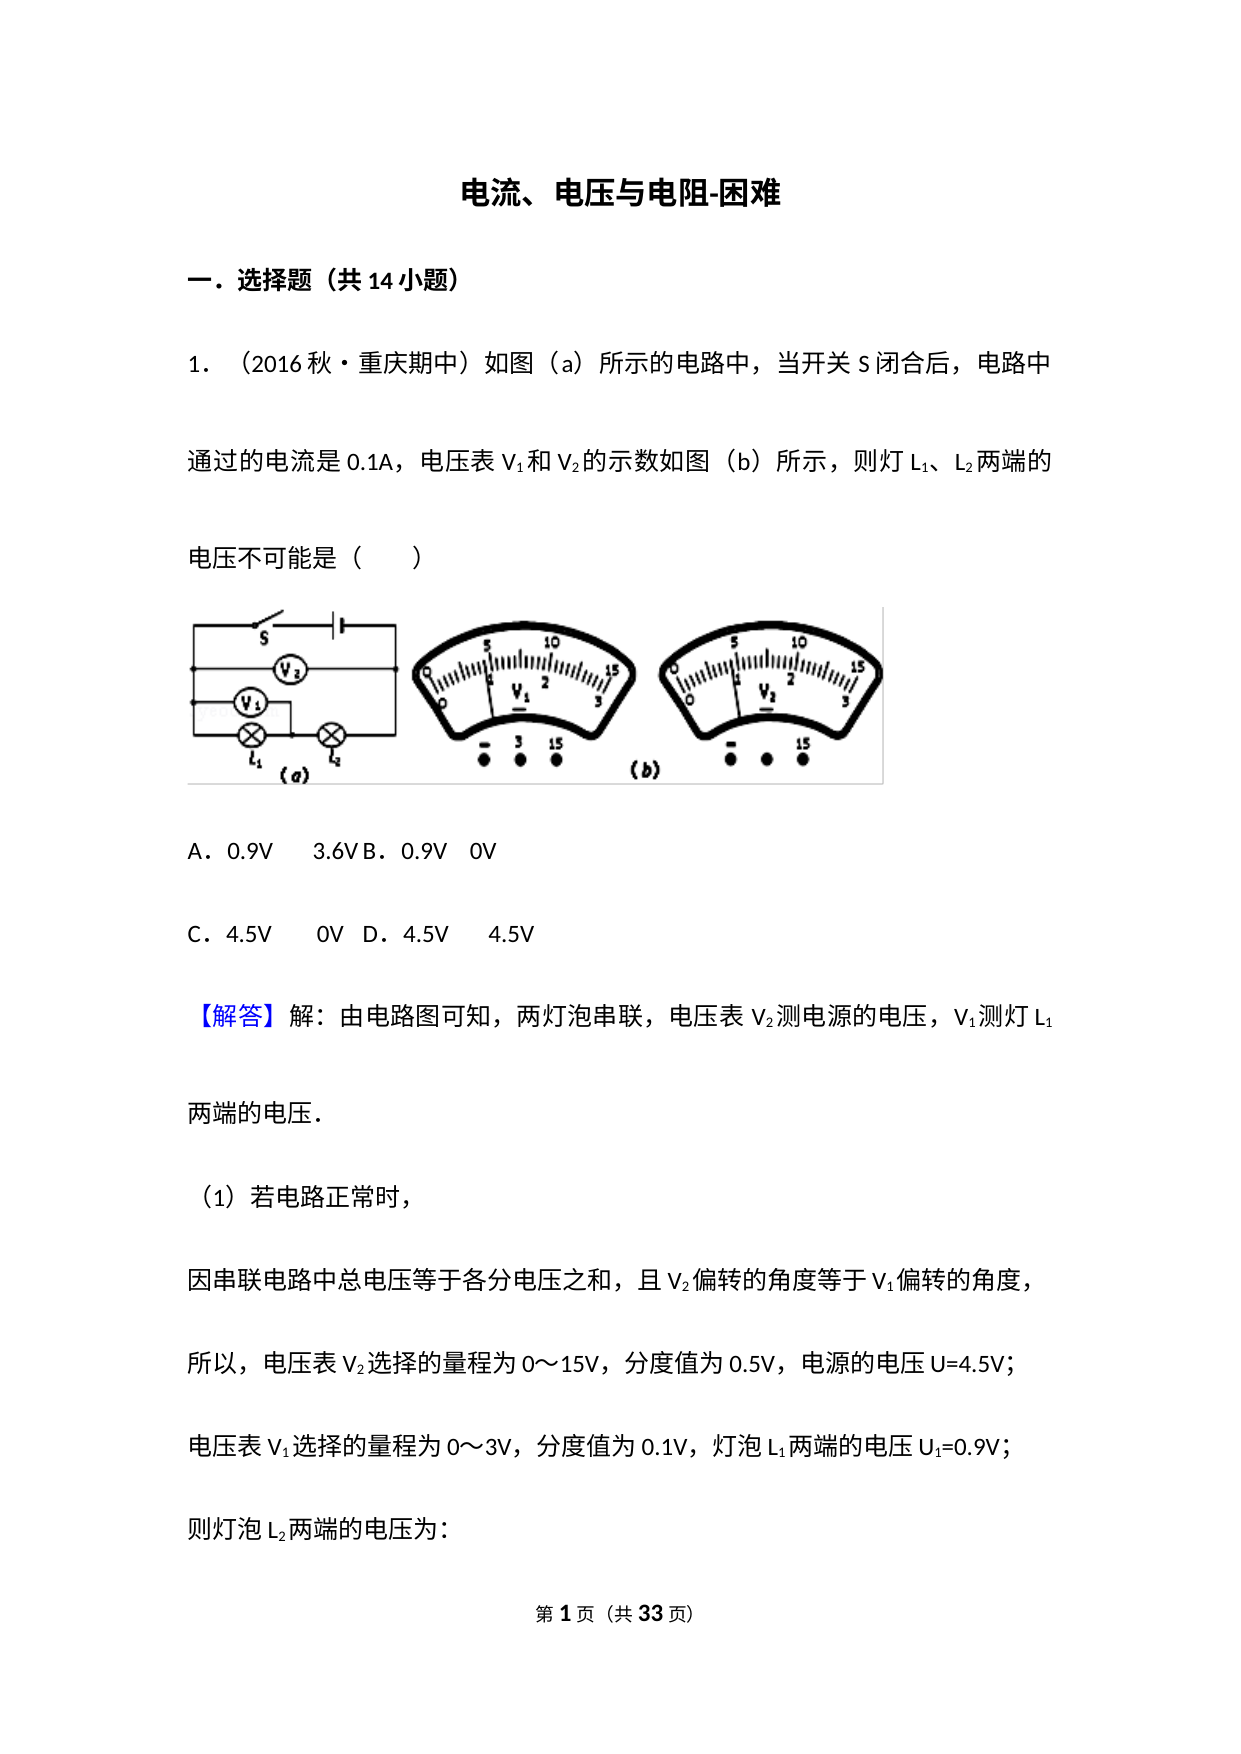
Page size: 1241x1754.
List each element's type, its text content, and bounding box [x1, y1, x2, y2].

text 一．选择题（共14小题） [187, 246, 1053, 311]
text 所以，电压表V2选择的量程为0～15V，分度值为0.5V，电源的电压U=4.5V； [187, 1329, 1053, 1394]
text 电压表V1选择的量程为0～3V，分度值为0.1V，灯泡L1两端的电压U1=0.9V； [187, 1412, 1053, 1477]
text 则灯泡L2两端的电压为： [187, 1495, 1053, 1560]
text 【解答】解：由电路图可知，两灯泡串联，电压表V2测电源的电压，V1测灯L1两端的电压． [187, 982, 1053, 1144]
text 1．（2016秋•重庆期中）如图（a）所示的电路中，当开关S闭合后，电路中通过的电流是0.1A，电压表V1和V2的示数如图（b）所示，则灯L1、L2两端的电压不可能是（ ） [187, 329, 1053, 589]
text （1）若电路正常时， [187, 1163, 1053, 1228]
text C．4.5V 0V D．4.5V 4.5V [187, 899, 1053, 964]
text 因串联电路中总电压等于各分电压之和，且V2偏转的角度等于V1偏转的角度， [187, 1246, 1053, 1311]
text A．0.9V 3.6V B．0.9V 0V [187, 816, 1053, 881]
text 电流、电压与电阻-困难 [187, 158, 1053, 223]
picture [187, 607, 888, 789]
